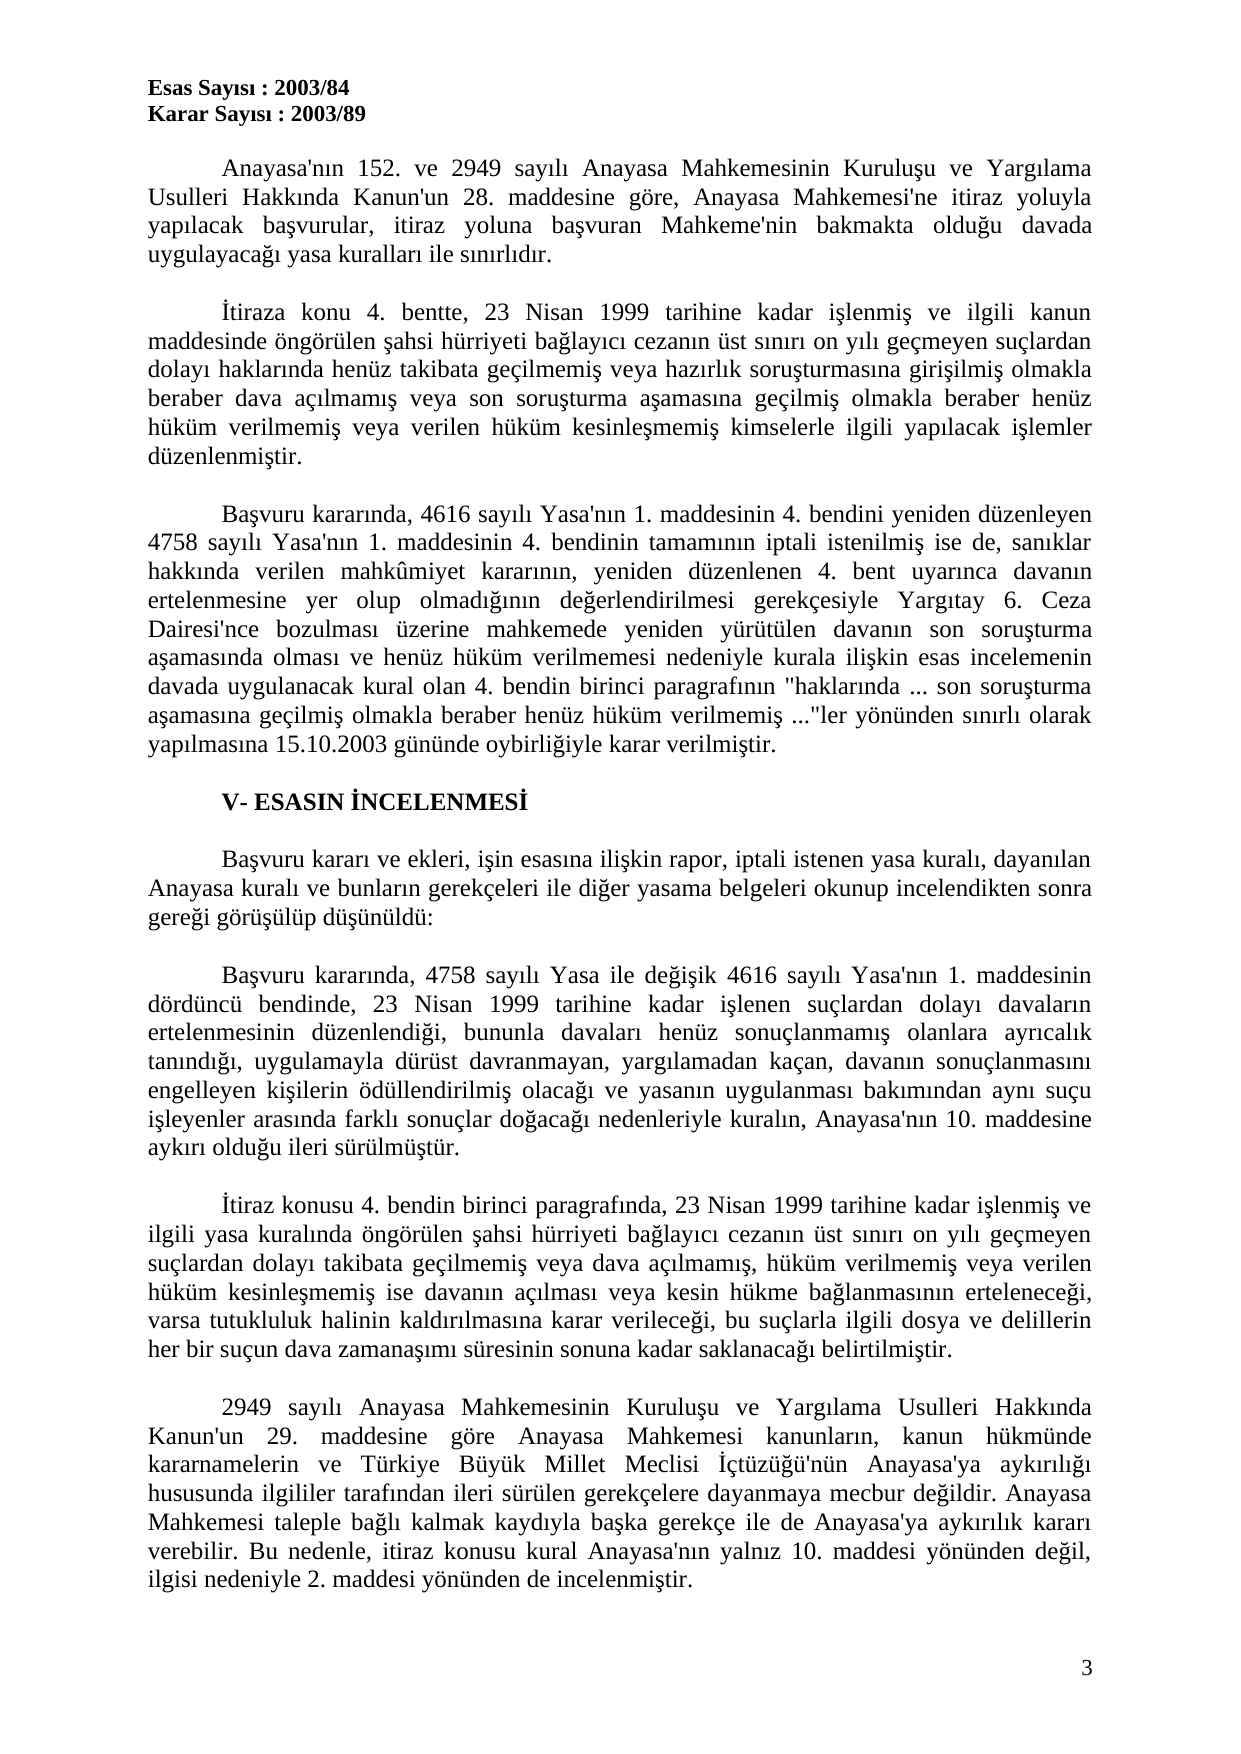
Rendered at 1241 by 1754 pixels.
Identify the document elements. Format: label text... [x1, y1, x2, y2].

text V- ESASIN İNCELENMESİ [148, 787, 1093, 815]
text İtiraz konusu 4. bendin birinci paragrafında, 23 Nisan 1999 tarihine kadar işlenmiş ve ilgili yasa kuralında öngörülen şahsi hürriyeti bağlayıcı cezanın üst sınırı on yılı geçmeyen suçlardan dolayı takibata geçilmemiş veya dava açılmamış, hüküm verilmemiş veya verilen hüküm kesinleşmemiş ise davanın açılması veya kesin hükme bağlanmasının erteleneceği, varsa tutukluluk halinin kaldırılmasına karar verileceği, bu suçlarla ilgili dosya ve delillerin her bir suçun dava zamanaşımı süresinin sonuna kadar saklanacağı belirtilmiştir. [148, 1190, 1093, 1363]
text Anayasa'nın 152. ve 2949 sayılı Anayasa Mahkemesinin Kuruluşu ve Yargılama Usulleri Hakkında Kanun'un 28. maddesine göre, Anayasa Mahkemesi'ne itiraz yoluyla yapılacak başvurular, itiraz yoluna başvuran Mahkeme'nin bakmakta olduğu davada uygulayacağı yasa kuralları ile sınırlıdır. [148, 153, 1093, 268]
text İtiraza konu 4. bentte, 23 Nisan 1999 tarihine kadar işlenmiş ve ilgili kanun maddesinde öngörülen şahsi hürriyeti bağlayıcı cezanın üst sınırı on yılı geçmeyen suçlardan dolayı haklarında henüz takibata geçilmemiş veya hazırlık soruşturmasına girişilmiş olmakla beraber dava açılmamış veya son soruşturma aşamasına geçilmiş olmakla beraber henüz hüküm verilmemiş veya verilen hüküm kesinleşmemiş kimselerle ilgili yapılacak işlemler düzenlenmiştir. [148, 297, 1093, 469]
text Başvuru kararı ve ekleri, işin esasına ilişkin rapor, iptali istenen yasa kuralı, dayanılan Anayasa kuralı ve bunların gerekçeleri ile diğer yasama belgeleri okunup incelendikten sonra gereği görüşülüp düşünüldü: [148, 844, 1093, 931]
text Başvuru kararında, 4616 sayılı Yasa'nın 1. maddesinin 4. bendini yeniden düzenleyen 4758 sayılı Yasa'nın 1. maddesinin 4. bendinin tamamının iptali istenilmiş ise de, sanıklar hakkında verilen mahkûmiyet kararının, yeniden düzenlenen 4. bent uyarınca davanın ertelenmesine yer olup olmadığının değerlendirilmesi gerekçesiyle Yargıtay 6. Ceza Dairesi'nce bozulması üzerine mahkemede yeniden yürütülen davanın son soruşturma aşamasında olması ve henüz hüküm verilmemesi nedeniyle kurala ilişkin esas incelemenin davada uygulanacak kural olan 4. bendin birinci paragrafının "haklarında ... son soruşturma aşamasına geçilmiş olmakla beraber henüz hüküm verilmemiş ..."ler yönünden sınırlı olarak yapılmasına 15.10.2003 gününde oybirliğiyle karar verilmiştir. [148, 499, 1093, 757]
text 2949 sayılı Anayasa Mahkemesinin Kuruluşu ve Yargılama Usulleri Hakkında Kanun'un 29. maddesine göre Anayasa Mahkemesi kanunların, kanun hükmünde kararnamelerin ve Türkiye Büyük Millet Meclisi İçtüzüğü'nün Anayasa'ya aykırılığı hususunda ilgililer tarafından ileri sürülen gerekçelere dayanmaya mecbur değildir. Anayasa Mahkemesi taleple bağlı kalmak kaydıyla başka gerekçe ile de Anayasa'ya aykırılık kararı verebilir. Bu nedenle, itiraz konusu kural Anayasa'nın yalnız 10. maddesi yönünden değil, ilgisi nedeniyle 2. maddesi yönünden de incelenmiştir. [148, 1392, 1093, 1593]
text Başvuru kararında, 4758 sayılı Yasa ile değişik 4616 sayılı Yasa'nın 1. maddesinin dördüncü bendinde, 23 Nisan 1999 tarihine kadar işlenen suçlardan dolayı davaların ertelenmesinin düzenlendiği, bununla davaları henüz sonuçlanmamış olanlara ayrıcalık tanındığı, uygulamayla dürüst davranmayan, yargılamadan kaçan, davanın sonuçlanmasını engelleyen kişilerin ödüllendirilmiş olacağı ve yasanın uygulanması bakımından aynı suçu işleyenler arasında farklı sonuçlar doğacağı nedenleriyle kuralın, Anayasa'nın 10. maddesine aykırı olduğu ileri sürülmüştür. [148, 960, 1093, 1161]
